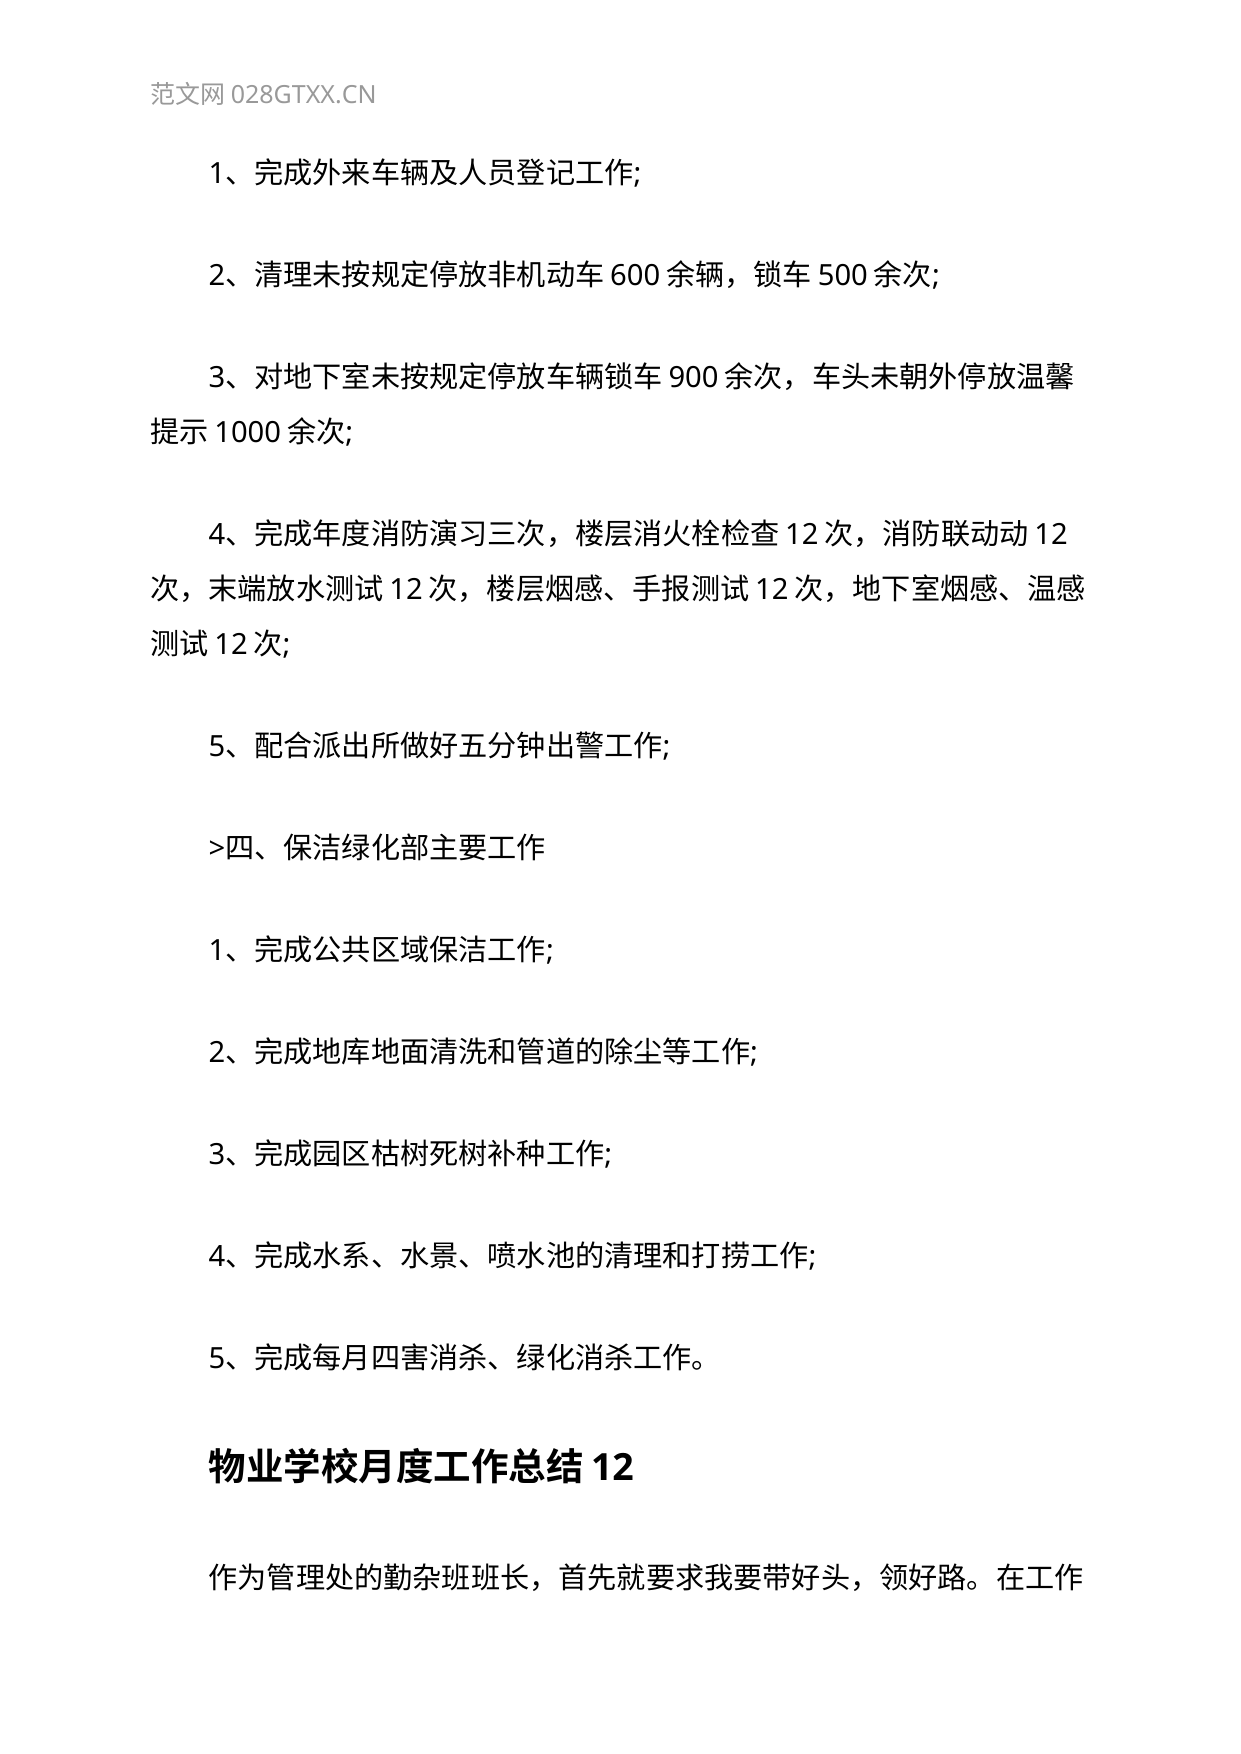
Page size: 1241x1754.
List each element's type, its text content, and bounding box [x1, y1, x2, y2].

text 5、配合派出所做好五分钟出警工作; [150, 723, 1090, 765]
text 2、清理未按规定停放非机动车600余辆，锁车500余次; [150, 252, 1090, 294]
text >四、保洁绿化部主要工作 [150, 825, 1090, 867]
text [150, 1554, 1090, 1597]
text 4、完成年度消防演习三次，楼层消火栓检查12次，消防联动动12次，末端放水测试12次，楼层烟感、手报测试12次，地下室烟感、温感测试12次; [150, 511, 1090, 663]
text 3、对地下室未按规定停放车辆锁车900余次，车头未朝外停放温馨提示1000余次; [150, 354, 1090, 451]
text 5、完成每月四害消杀、绿化消杀工作。 [150, 1335, 1090, 1377]
text 1、完成外来车辆及人员登记工作; [150, 150, 1090, 192]
text 1、完成公共区域保洁工作; [150, 927, 1090, 969]
text 3、完成园区枯树死树补种工作; [150, 1131, 1090, 1173]
text 4、完成水系、水景、喷水池的清理和打捞工作; [150, 1233, 1090, 1275]
text 物业学校月度工作总结12 [150, 1437, 1090, 1491]
text 2、完成地库地面清洗和管道的除尘等工作; [150, 1029, 1090, 1071]
